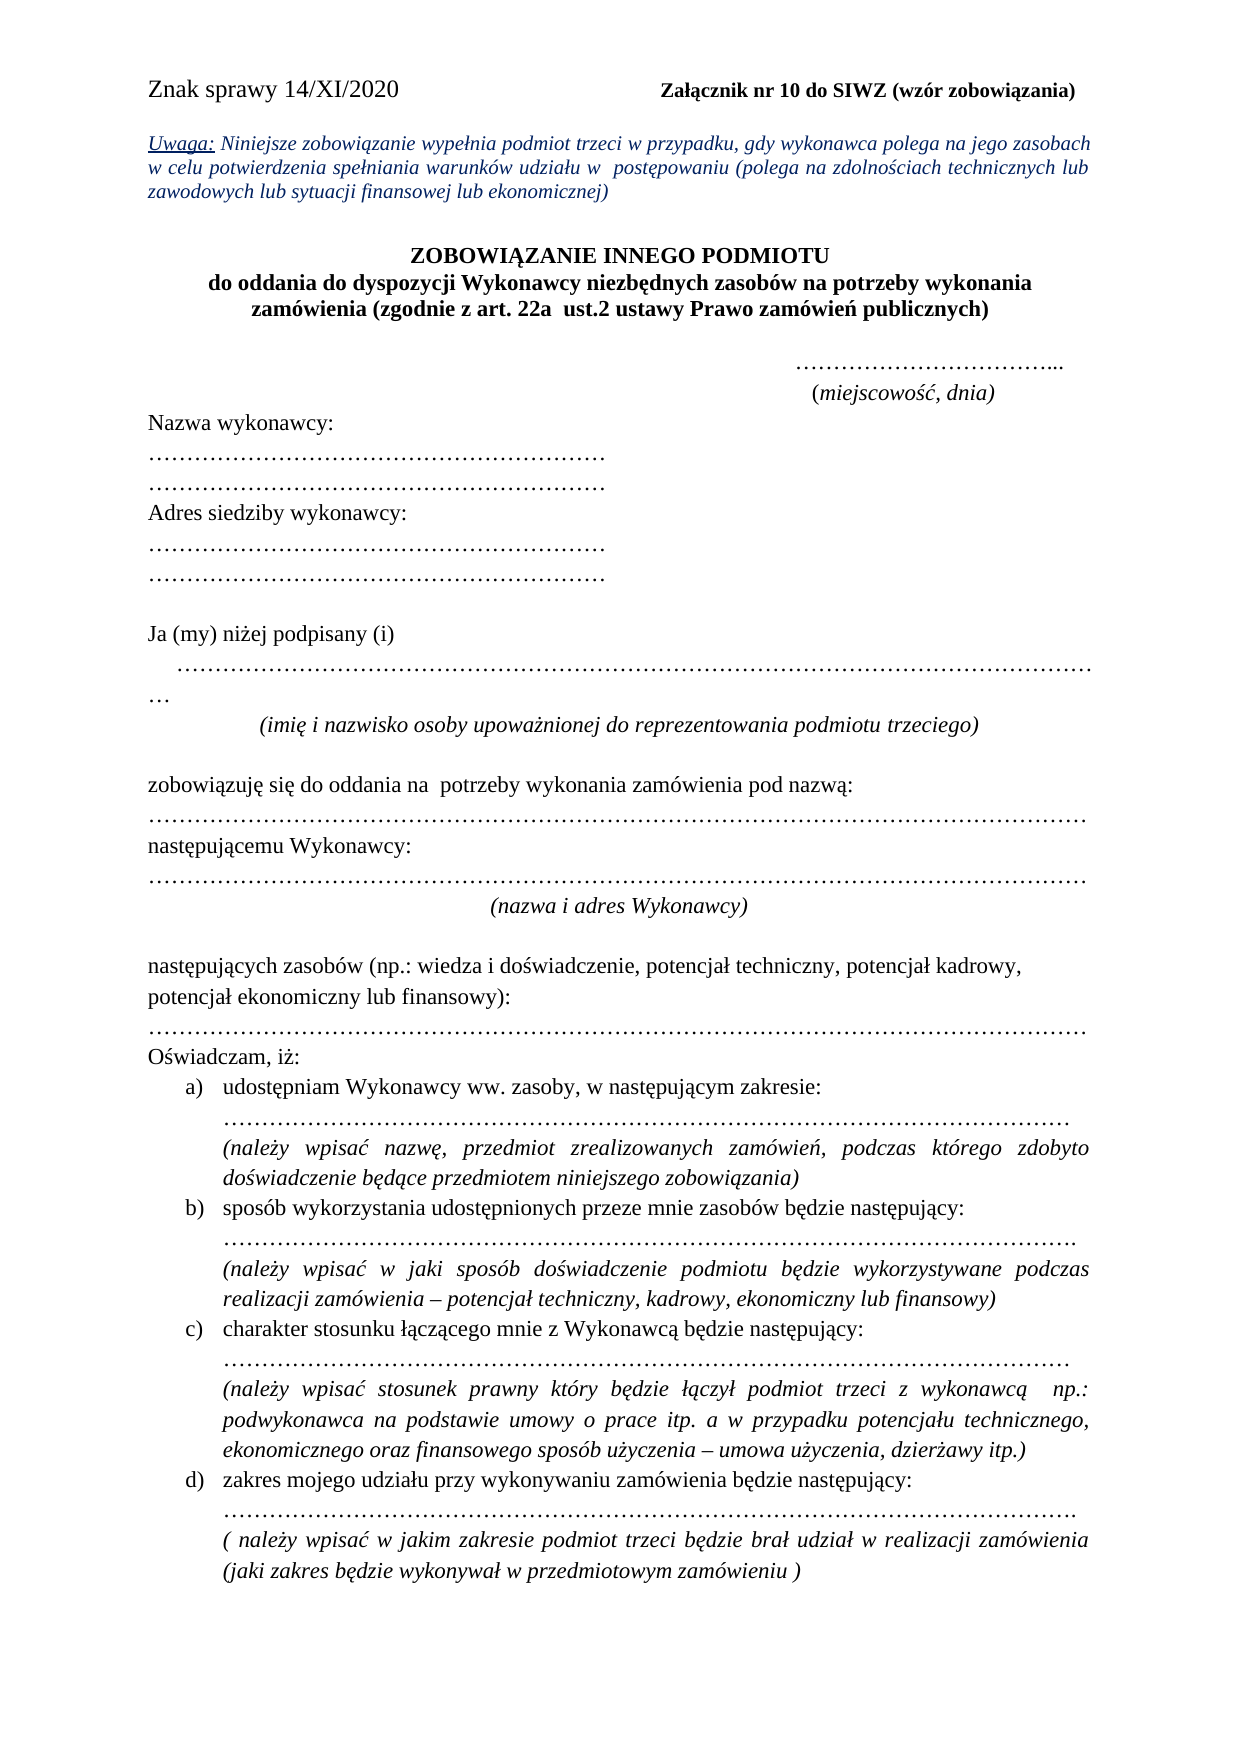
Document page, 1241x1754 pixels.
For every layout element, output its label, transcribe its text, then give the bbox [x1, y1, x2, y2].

text (należy wpisać nazwę, przedmiot zrealizowanych zamówień, podczas którego zdobyto doświadczenie będące przedmiotem niniejszego zobowiązania) [223, 1134, 1093, 1190]
text (należy wpisać stosunek prawny który będzie łączył podmiot trzeci z wykonawcą np.: podwykonawca na podstawie umowy o prace itp. a w przypadku potencjału technicznego, ekonomicznego oraz finansowego sposób użyczenia – umowa użyczenia, dzierżawy itp.) [223, 1376, 1093, 1462]
text …………………………………………………………………………………………………. [223, 1496, 1093, 1523]
text (imię i nazwisko osoby upoważnionej do reprezentowania podmiotu trzeciego) [148, 711, 1093, 737]
list charakter stosunku łączącego mnie z Wykonawcą będzie następujący: [185, 1315, 1093, 1341]
text Nazwa wykonawcy: [148, 409, 1093, 435]
list udostępniam Wykonawcy ww. zasoby, w następującym zakresie: [185, 1073, 1093, 1100]
text …………………………………………………………………………………………………………… [148, 802, 1093, 828]
text Uwaga: Niniejsze zobowiązanie wypełnia podmiot trzeci w przypadku, gdy wykonawca polega na jego zasobach w celu potwierdzenia spełniania warunków udziału w postępowaniu (polega na zdolnościach technicznych lub zawodowych lub sytuacji finansowej lub ekonomicznej) [148, 131, 1093, 203]
text …………………………………………………… [148, 469, 1093, 496]
text …………………………………………………… [148, 439, 1093, 465]
text ………………………………………………………………………………………………… [223, 1345, 1093, 1372]
text ………………………………………………………………………………………………… [223, 1104, 1093, 1130]
text …………………………………………………… [148, 560, 1093, 586]
text (miejscowość, dnia) [148, 379, 1093, 405]
text …………………………………………………………………………………………………………… [148, 651, 1093, 707]
text …………………………………………………………………………………………………. [223, 1224, 1093, 1251]
list sposób wykorzystania udostępnionych przeze mnie zasobów będzie następujący: [185, 1194, 1063, 1221]
text zobowiązuję się do oddania na potrzeby wykonania zamówienia pod nazwą: [148, 771, 1093, 798]
text następującemu Wykonawcy: [148, 832, 1093, 858]
text …………………………………………………… [148, 530, 1093, 556]
text (nazwa i adres Wykonawcy) [148, 892, 1093, 918]
text …………………………………………………………………………………………………………… [148, 862, 1093, 888]
list zakres mojego udziału przy wykonywaniu zamówienia będzie następujący: [185, 1466, 1063, 1492]
text (należy wpisać w jaki sposób doświadczenie podmiotu będzie wykorzystywane podczas realizacji zamówienia – potencjał techniczny, kadrowy, ekonomiczny lub finansowy) [223, 1255, 1093, 1311]
text ( należy wpisać w jakim zakresie podmiot trzeci będzie brał udział w realizacji zamówienia (jaki zakres będzie wykonywał w przedmiotowym zamówieniu ) [223, 1527, 1093, 1583]
text następujących zasobów (np.: wiedza i doświadczenie, potencjał techniczny, potencjał kadrowy, potencjał ekonomiczny lub finansowy): [148, 953, 1093, 1009]
text ……………………………………………………………………………………………………………Oświadczam, iż: [148, 1013, 1093, 1069]
text ……………………………... [148, 348, 1093, 375]
text ZOBOWIĄZANIE INNEGO PODMIOTU [148, 242, 1093, 268]
text Adres siedziby wykonawcy: [148, 499, 1093, 526]
text do oddania do dyspozycji Wykonawcy niezbędnych zasobów na potrzeby wykonania zamówienia (zgodnie z art. 22a ust.2 ustawy Prawo zamówień publicznych) [148, 268, 1093, 321]
text Ja (my) niżej podpisany (i) [148, 620, 1093, 647]
